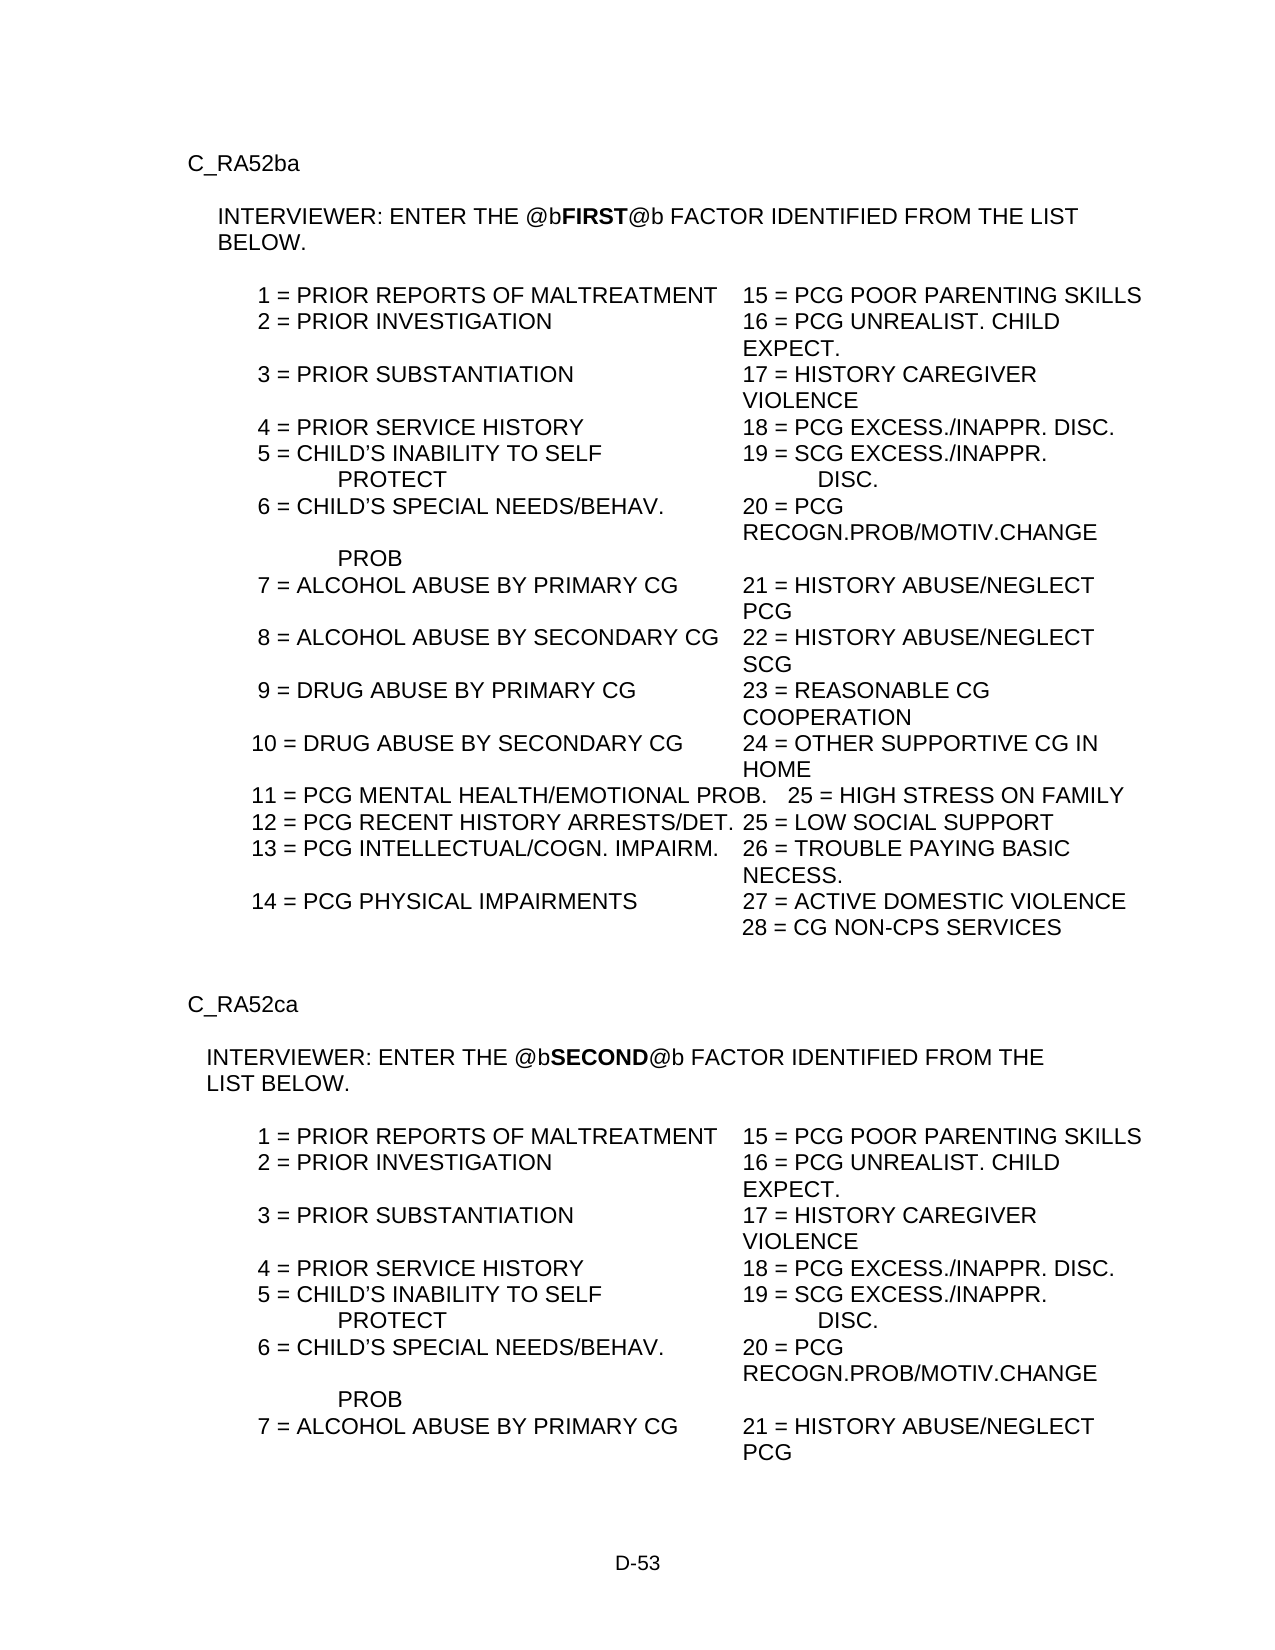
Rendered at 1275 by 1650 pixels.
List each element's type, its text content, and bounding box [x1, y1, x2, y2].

text 2 = PRIOR INVESTIGATION 16 = PCG UNREALIST. CHILD EXPECT. [187, 1149, 1144, 1202]
text PROB [187, 1386, 1144, 1413]
text 4 = PRIOR SERVICE HISTORY 18 = PCG EXCESS./INAPPR. DISC. [187, 413, 1144, 440]
text 3 = PRIOR SUBSTANTIATION 17 = HISTORY CAREGIVER VIOLENCE [187, 1202, 1144, 1254]
text 1 = PRIOR REPORTS OF MALTREATMENT 15 = PCG POOR PARENTING SKILLS [187, 282, 1144, 308]
text 8 = ALCOHOL ABUSE BY SECONDARY CG 22 = HISTORY ABUSE/NEGLECT SCG [187, 624, 1144, 677]
text 6 = CHILD’S SPECIAL NEEDS/BEHAV. 20 = PCG RECOGN.PROB/MOTIV.CHANGE [187, 1334, 1144, 1386]
text PROB [187, 545, 1144, 572]
text 28 = CG NON-CPS SERVICES [187, 914, 1144, 941]
text 5 = CHILD’S INABILITY TO SELF 19 = SCG EXCESS./INAPPR. [187, 1281, 1144, 1307]
text 14 = PCG PHYSICAL IMPAIRMENTS 27 = ACTIVE DOMESTIC VIOLENCE [187, 888, 1144, 914]
text INTERVIEWER: ENTER THE @bSECOND@b FACTOR IDENTIFIED FROM THE LIST BELOW. [206, 1044, 1087, 1096]
text 7 = ALCOHOL ABUSE BY PRIMARY CG 21 = HISTORY ABUSE/NEGLECT PCG [187, 572, 1144, 624]
text 1 = PRIOR REPORTS OF MALTREATMENT 15 = PCG POOR PARENTING SKILLS [187, 1123, 1144, 1149]
text PROTECT DISC. [187, 466, 1144, 493]
text 6 = CHILD’S SPECIAL NEEDS/BEHAV. 20 = PCG RECOGN.PROB/MOTIV.CHANGE [187, 493, 1144, 545]
text PROTECT DISC. [187, 1307, 1144, 1334]
text 9 = DRUG ABUSE BY PRIMARY CG 23 = REASONABLE CG COOPERATION [187, 677, 1144, 730]
text 13 = PCG INTELLECTUAL/COGN. IMPAIRM. 26 = TROUBLE PAYING BASIC NECESS. [187, 835, 1144, 888]
text 4 = PRIOR SERVICE HISTORY 18 = PCG EXCESS./INAPPR. DISC. [187, 1254, 1144, 1281]
text 7 = ALCOHOL ABUSE BY PRIMARY CG 21 = HISTORY ABUSE/NEGLECT PCG [187, 1413, 1144, 1465]
text 5 = CHILD’S INABILITY TO SELF 19 = SCG EXCESS./INAPPR. [187, 440, 1144, 466]
text C_RA52ca [187, 991, 1087, 1017]
text 2 = PRIOR INVESTIGATION 16 = PCG UNREALIST. CHILD EXPECT. [187, 308, 1144, 361]
text 3 = PRIOR SUBSTANTIATION 17 = HISTORY CAREGIVER VIOLENCE [187, 361, 1144, 413]
text 11 = PCG MENTAL HEALTH/EMOTIONAL PROB. 25 = HIGH STRESS ON FAMILY [187, 782, 1144, 809]
text 10 = DRUG ABUSE BY SECONDARY CG 24 = OTHER SUPPORTIVE CG IN HOME [187, 730, 1144, 782]
text C_RA52ba [187, 150, 1087, 176]
text INTERVIEWER: ENTER THE @bFIRST@b FACTOR IDENTIFIED FROM THE LIST BELOW. [217, 203, 1087, 255]
text 12 = PCG RECENT HISTORY ARRESTS/DET. 25 = LOW SOCIAL SUPPORT [187, 809, 1144, 835]
